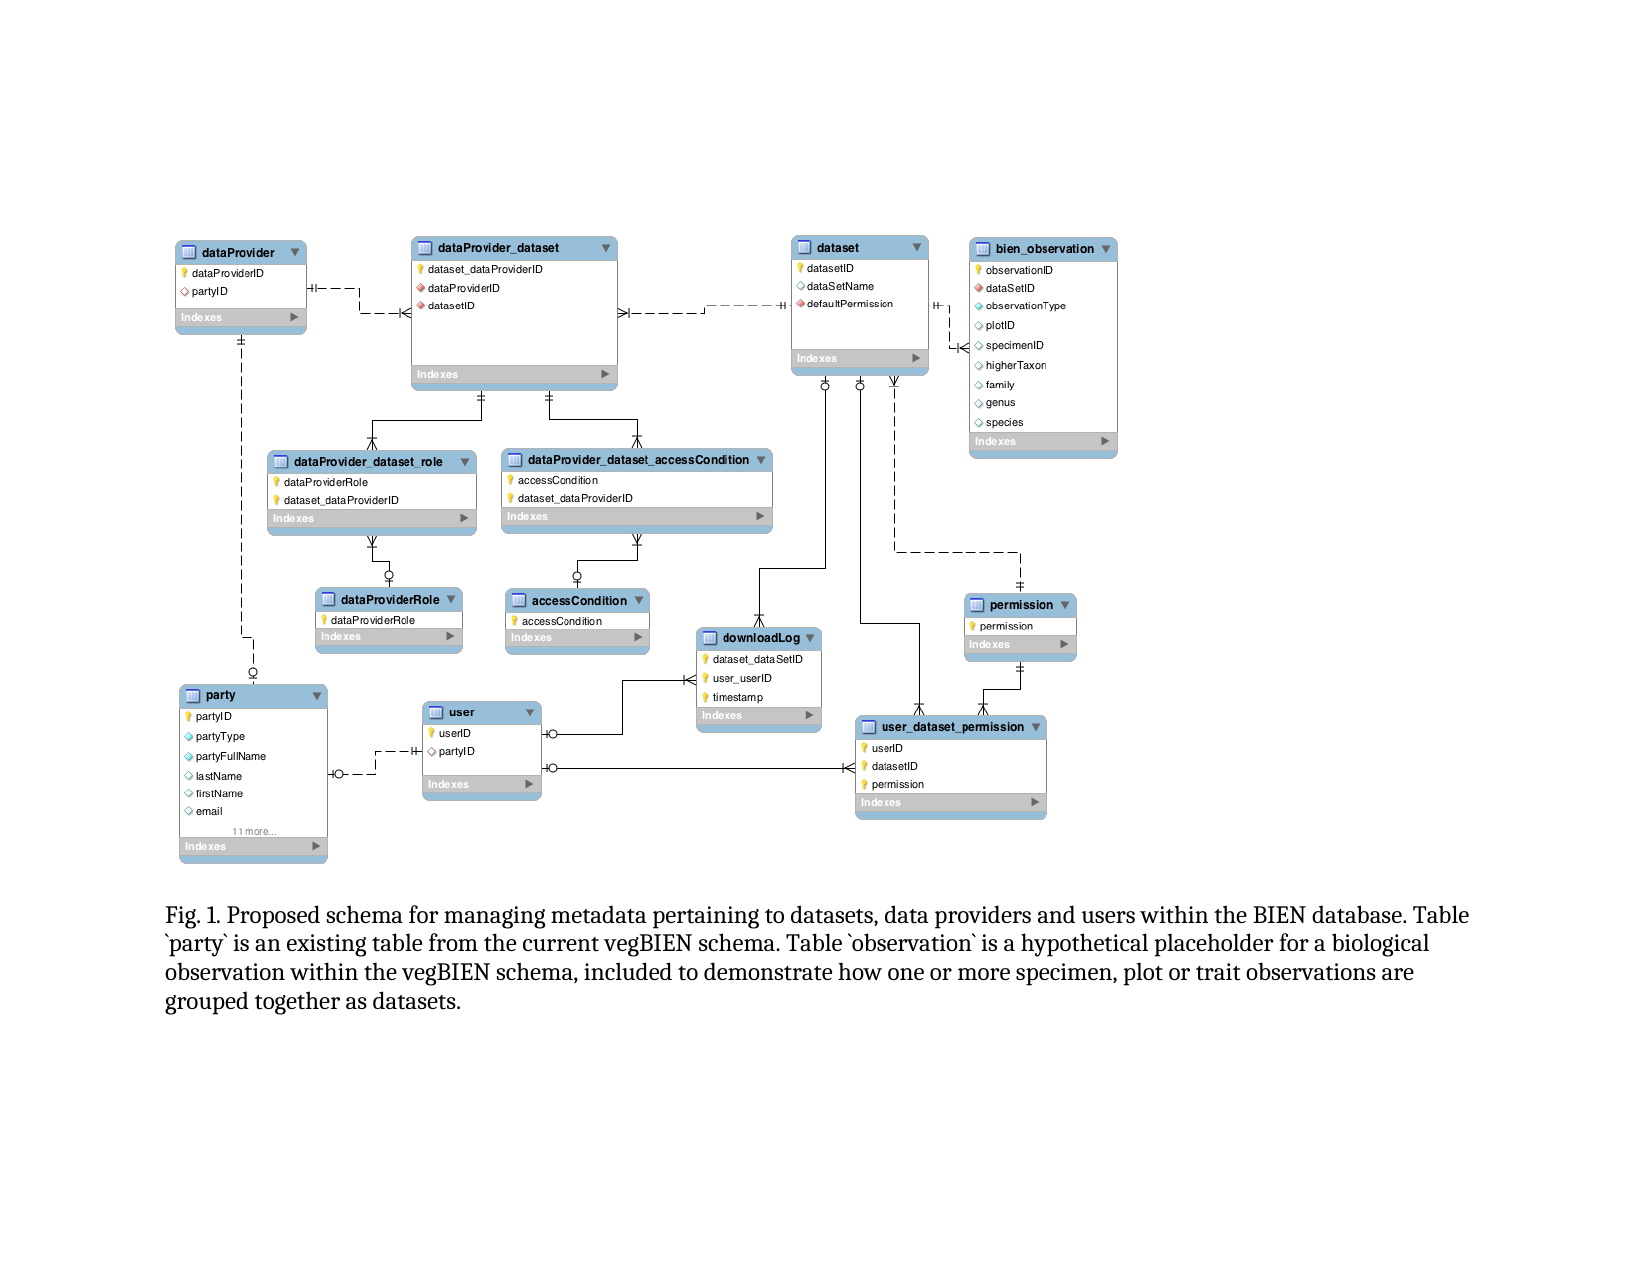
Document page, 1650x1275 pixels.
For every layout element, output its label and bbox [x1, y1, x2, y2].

picture [165, 225, 1125, 872]
